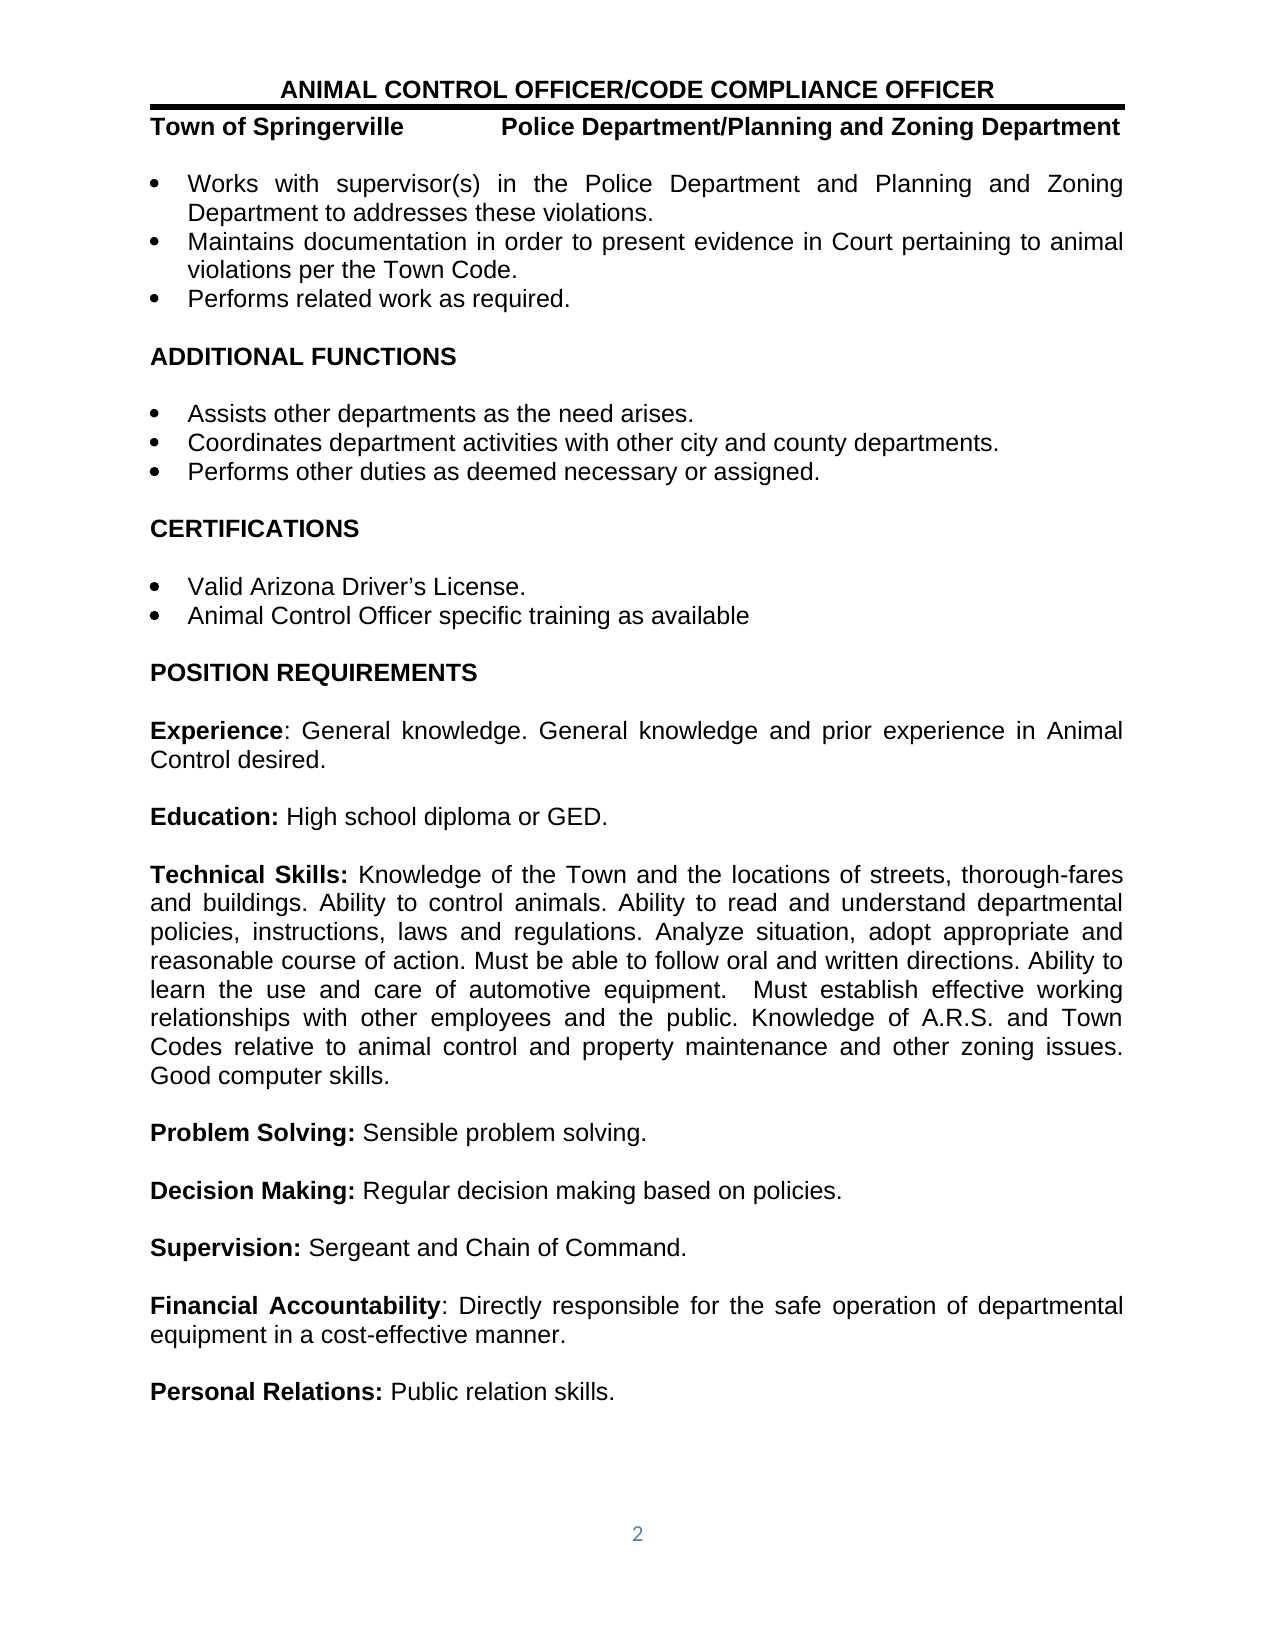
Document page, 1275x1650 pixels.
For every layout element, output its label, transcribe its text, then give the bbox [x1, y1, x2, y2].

list Animal Control Officer specific training as available [150, 601, 1125, 630]
text Supervision: Sergeant and Chain of Command. [150, 1233, 1125, 1262]
text ADDITIONAL FUNCTIONS [150, 342, 1125, 370]
text POSITION REQUIREMENTS [150, 658, 1125, 687]
text Experience: General knowledge. General knowledge and prior experience in Animal Control desired. [150, 716, 1125, 773]
list Assists other departments as the need arises. [150, 399, 1125, 428]
list Valid Arizona Driver’s License. [150, 572, 1125, 601]
text Technical Skills: Knowledge of the Town and the locations of streets, thorough-fares and buildings. Ability to control animals. Ability to read and understand departmental policies, instructions, laws and regulations. Analyze situation, adopt appropriate and reasonable course of action. Must be able to follow oral and written directions. Ability to learn the use and care of automotive equipment. Must establish effective working relationships with other employees and the public. Knowledge of A.R.S. and Town Codes relative to animal control and property maintenance and other zoning issues. Good computer skills. [150, 860, 1125, 1090]
text Decision Making: Regular decision making based on policies. [150, 1176, 1125, 1205]
list Performs other duties as deemed necessary or assigned. [150, 457, 1125, 486]
list Coordinates department activities with other city and county departments. [150, 428, 1125, 457]
text Education: High school diploma or GED. [150, 802, 1125, 831]
text Problem Solving: Sensible problem solving. [150, 1118, 1125, 1147]
text CERTIFICATIONS [150, 514, 1125, 543]
list Works with supervisor(s) in the Police Department and Planning and Zoning Department to addresses these violations. [150, 169, 1125, 226]
text Financial Accountability: Directly responsible for the safe operation of departmental equipment in a cost-effective manner. [150, 1291, 1125, 1348]
list Maintains documentation in order to present evidence in Court pertaining to animal violations per the Town Code. [150, 226, 1125, 284]
list Performs related work as required. [150, 284, 1125, 313]
text Personal Relations: Public relation skills. [150, 1377, 1125, 1406]
